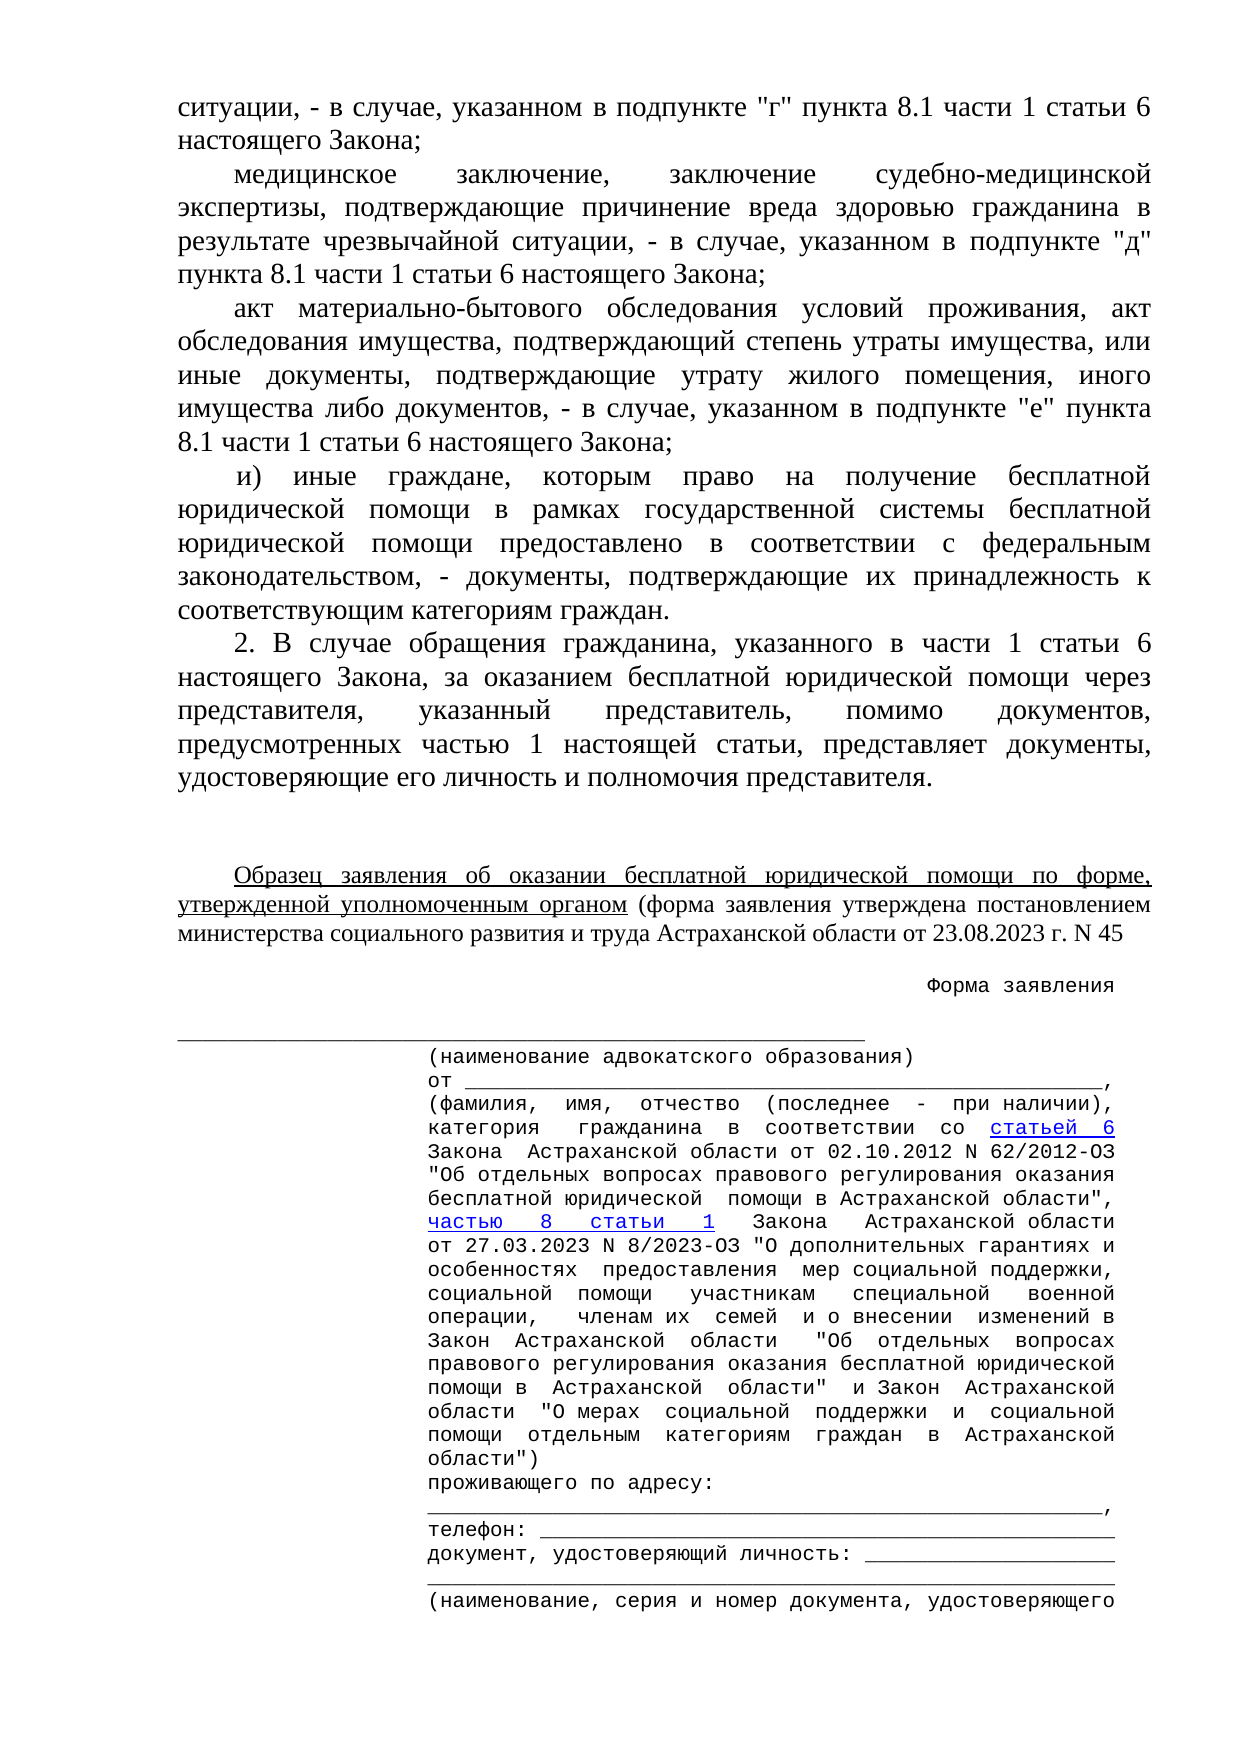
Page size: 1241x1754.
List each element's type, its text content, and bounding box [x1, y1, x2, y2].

text (наименование адвокатского образования) [177, 1046, 1152, 1070]
text проживающего по адресу: [177, 1472, 1152, 1495]
text "Об отдельных вопросах правового регулирования оказания [177, 1164, 1152, 1188]
text категория гражданина в соответствии со статьей 6 [177, 1117, 1152, 1141]
text телефон: ______________________________________________ [177, 1519, 1152, 1543]
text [177, 89, 1152, 156]
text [177, 1566, 1152, 1590]
text Закон Астраханской области "Об отдельных вопросах [177, 1330, 1152, 1353]
text особенностях предоставления мер социальной поддержки, [177, 1259, 1152, 1282]
text 2. В случае обращения гражданина, указанного в части 1 статьи 6 настоящего Закона, за оказанием бесплатной юридической помощи через представителя, указанный представитель, помимо документов, предусмотренных частью 1 настоящей статьи, представляет документы, удостоверяющие его личность и полномочия представителя. [177, 625, 1152, 793]
text документ, удостоверяющий личность: ____________________ [177, 1543, 1152, 1566]
text (наименование, серия и номер документа, удостоверяющего [177, 1590, 1152, 1613]
text от 27.03.2023 N 8/2023-ОЗ "О дополнительных гарантиях и [177, 1235, 1152, 1259]
text акт материально-бытового обследования условий проживания, акт обследования имущества, подтверждающий степень утраты имущества, или иные документы, подтверждающие утрату жилого помещения, иного имущества либо документов, - в случае, указанном в подпункте "е" пункта 8.1 части 1 статьи 6 настоящего Закона; [177, 290, 1152, 458]
text социальной помощи участникам специальной военной [177, 1282, 1152, 1306]
text медицинское заключение, заключение судебно-медицинской экспертизы, подтверждающие причинение вреда здоровью гражданина в результате чрезвычайной ситуации, - в случае, указанном в подпункте "д" пункта 8.1 части 1 статьи 6 настоящего Закона; [177, 156, 1152, 290]
text помощи отдельным категориям граждан в Астраханской [177, 1424, 1152, 1448]
text Форма заявления [177, 975, 1152, 999]
text области") [177, 1448, 1152, 1472]
text и) иные граждане, которым право на получение бесплатной юридической помощи в рамках государственной системы бесплатной юридической помощи предоставлено в соответствии с федеральным законодательством, - документы, подтверждающие их принадлежность к соответствующим категориям граждан. [177, 458, 1152, 625]
text операции, членам их семей и о внесении изменений в [177, 1306, 1152, 1330]
text правового регулирования оказания бесплатной юридической [177, 1353, 1152, 1377]
text ______________________________________________________, [177, 1495, 1152, 1519]
text помощи в Астраханской области" и Закон Астраханской [177, 1377, 1152, 1401]
text (фамилия, имя, отчество (последнее - при наличии), [177, 1093, 1152, 1117]
text частью 8 статьи 1 Закона Астраханской области [177, 1212, 1152, 1235]
text Образец заявления об оказании бесплатной юридической помощи по форме, утвержденной уполномоченным органом (форма заявления утверждена постановлением министерства социального развития и труда Астраханской области от 23.08.2023 г. N 45 [177, 860, 1152, 946]
text бесплатной юридической помощи в Астраханской области", [177, 1188, 1152, 1212]
text от ___________________________________________________, [177, 1070, 1152, 1093]
text _______________________________________________________ [177, 1022, 1152, 1046]
text Закона Астраханской области от 02.10.2012 N 62/2012-ОЗ [177, 1141, 1152, 1164]
text области "О мерах социальной поддержки и социальной [177, 1401, 1152, 1424]
